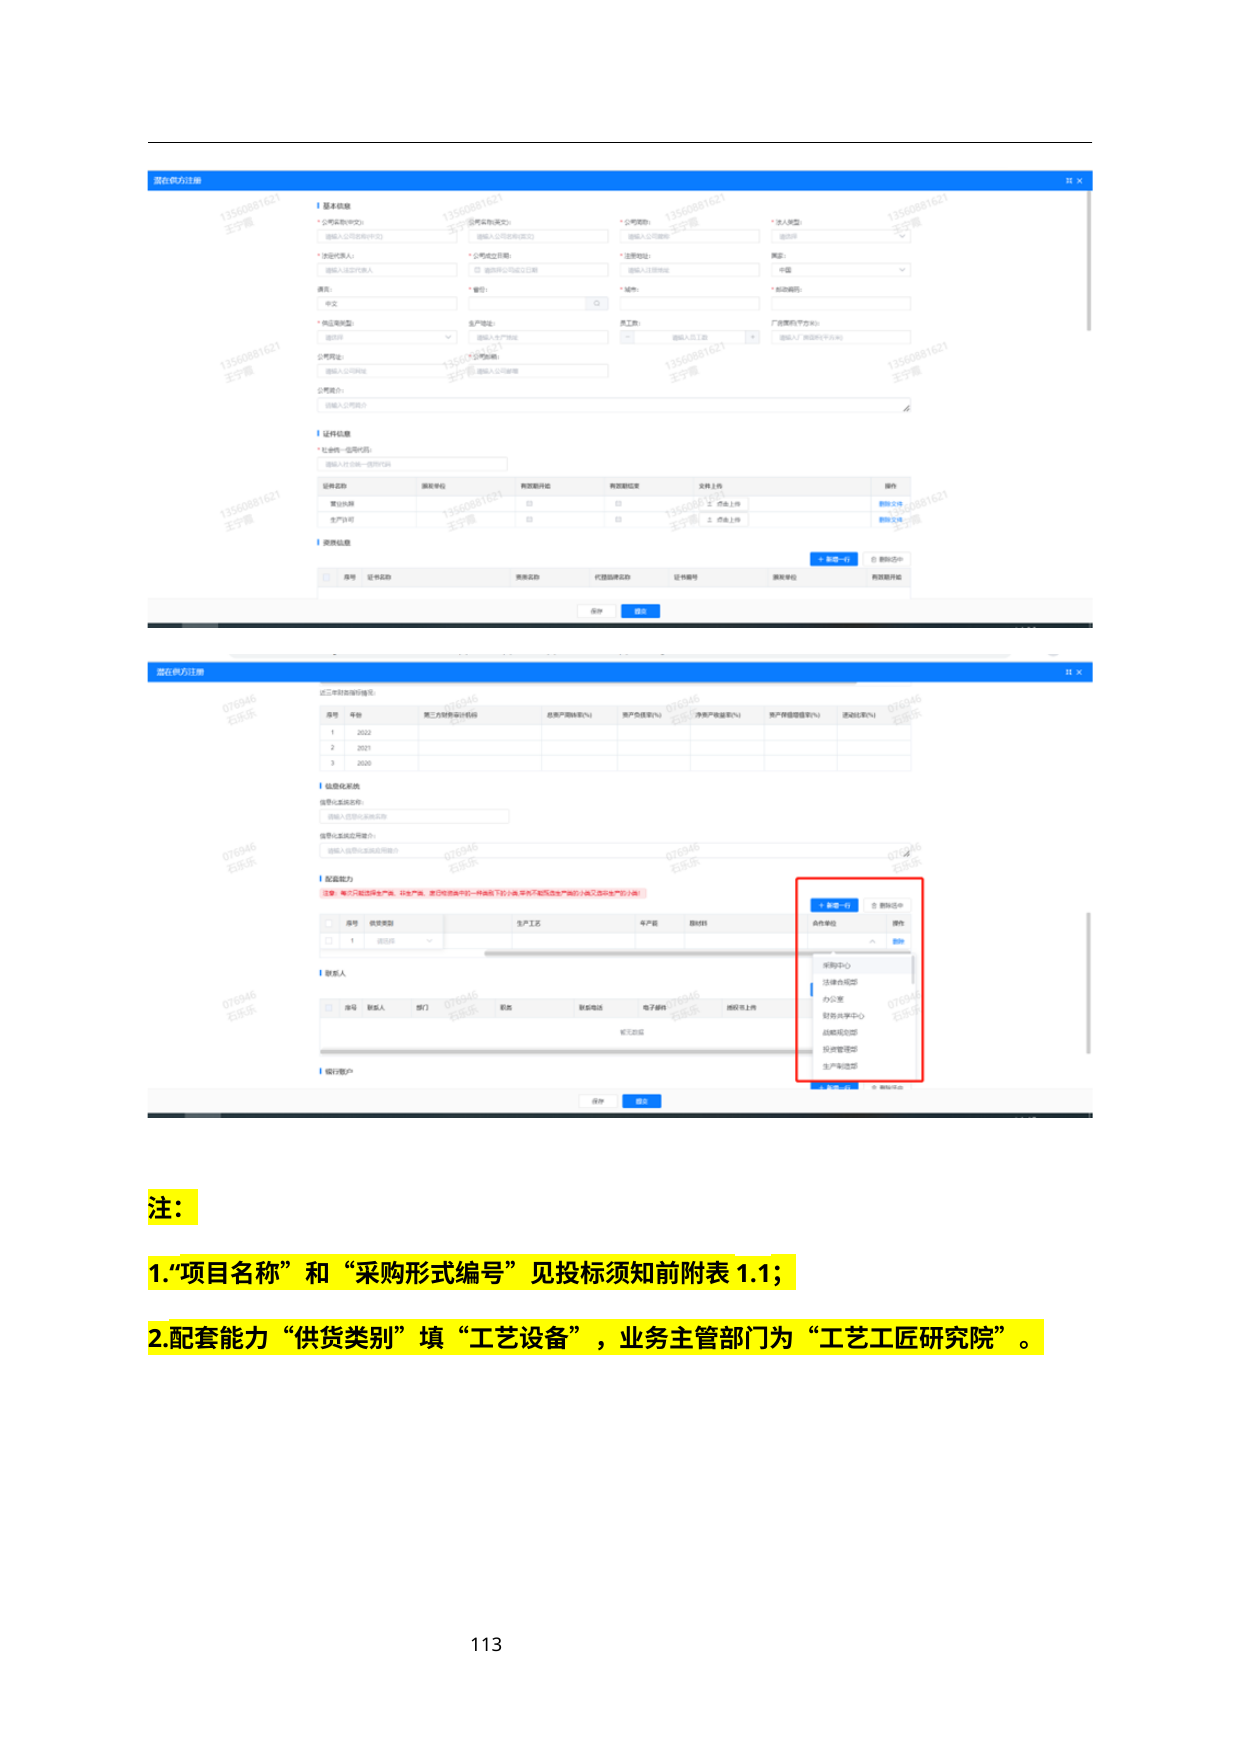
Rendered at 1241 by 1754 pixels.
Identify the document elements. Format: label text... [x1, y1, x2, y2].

picture [147, 654, 1093, 1118]
text 2.配套能力“供货类别”填“工艺设备”，业务主管部门为“工艺工匠研究院”。 [148, 1304, 1092, 1369]
text 1.“项目名称”和“采购形式编号”见投标须知前附表1.1； [148, 1239, 1092, 1304]
text 注： [148, 1174, 1092, 1239]
picture [147, 167, 1093, 628]
